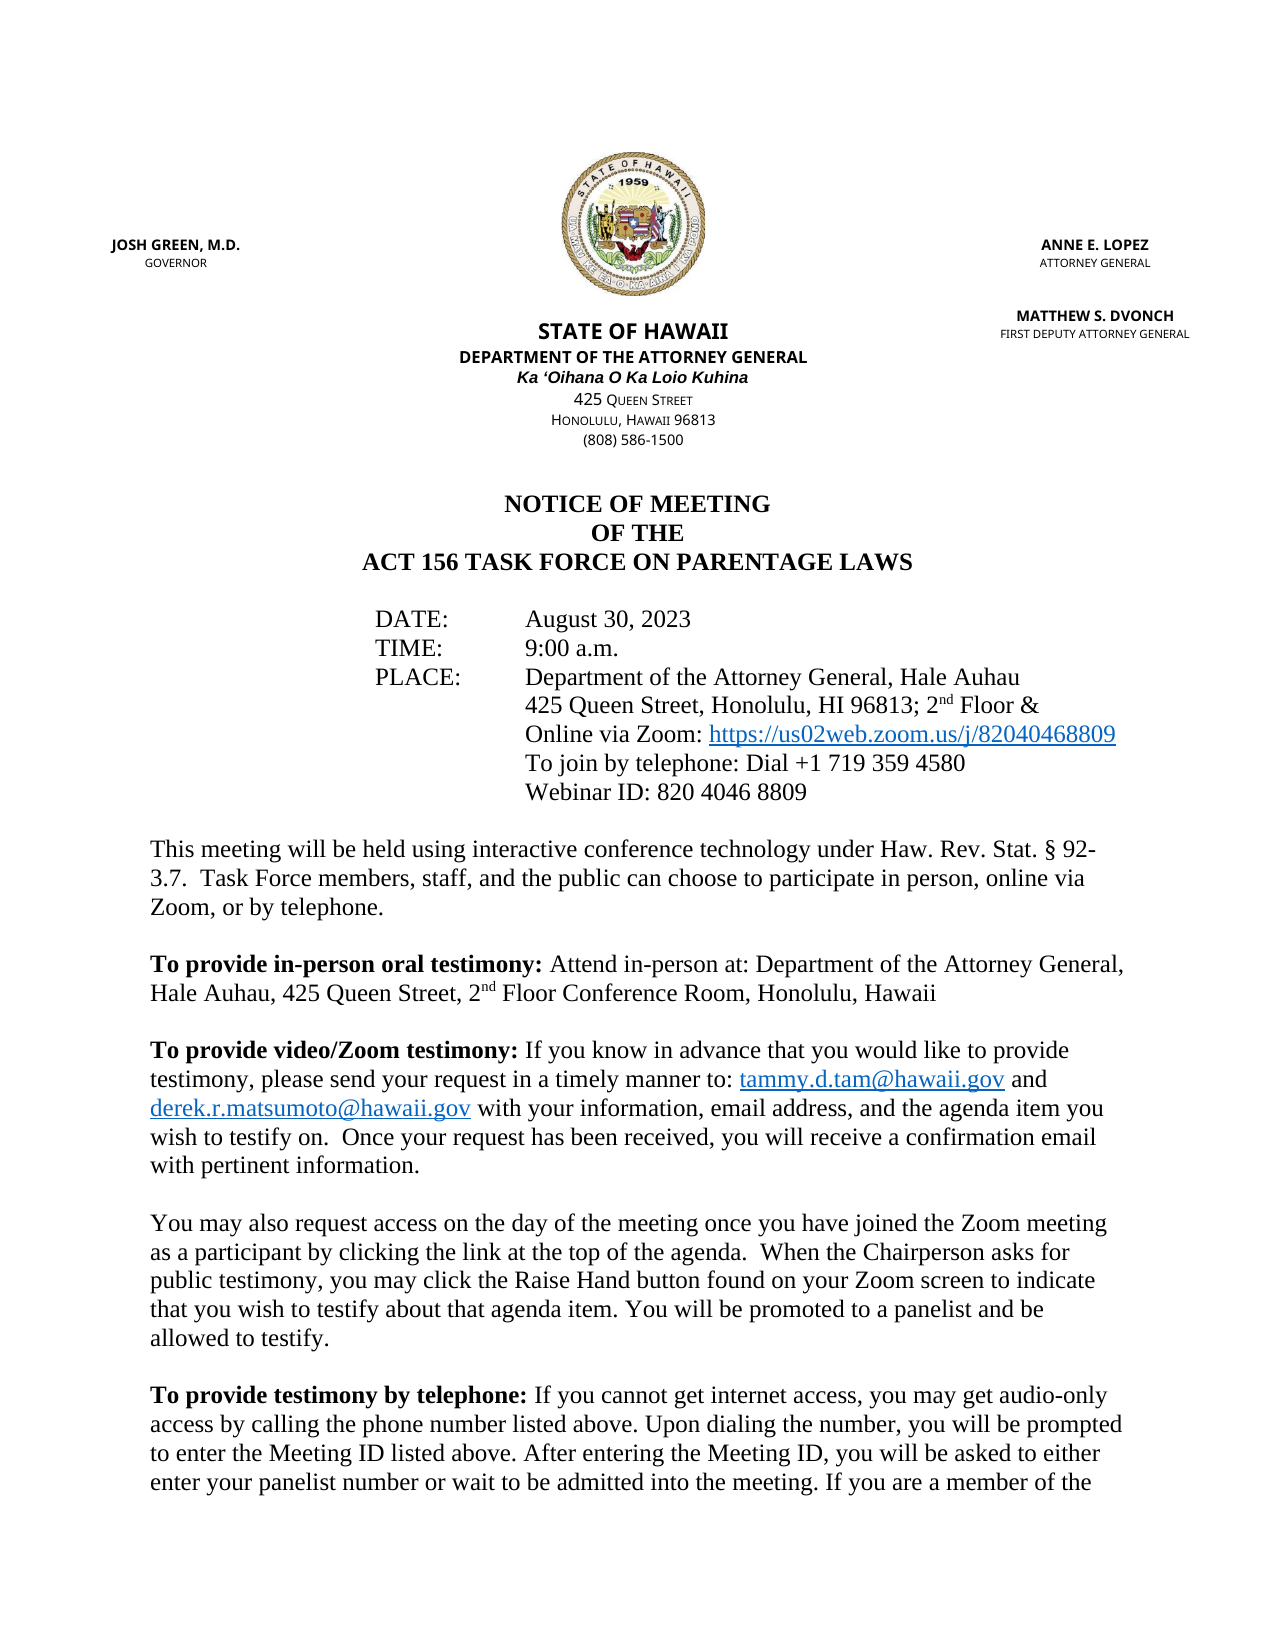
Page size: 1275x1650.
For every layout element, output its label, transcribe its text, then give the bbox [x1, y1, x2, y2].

text Webinar ID: 820 4046 8809 [450, 777, 1125, 806]
text NOTICE OF MEETING [150, 489, 1125, 518]
text ACT 156 TASK FORCE ON PARENTAGE LAWS [150, 547, 1125, 576]
text This meeting will be held using interactive conference technology under Haw. Rev. Stat. § 92-3.7. Task Force members, staff, and the public can choose to participate in person, online via Zoom, or by telephone. [150, 834, 1125, 921]
text You may also request access on the day of the meeting once you have joined the Zoom meeting as a participant by clicking the link at the top of the agenda. When the Chairperson asks for public testimony, you may click the Raise Hand button found on your Zoom screen to indicate that you wish to testify about that agenda item. You will be promoted to a panelist and be allowed to testify. [150, 1208, 1125, 1352]
text OF THE [150, 518, 1125, 547]
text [150, 1381, 1125, 1496]
text To provide in-person oral testimony: Attend in-person at: Department of the Attorney General, Hale Auhau, 425 Queen Street, 2nd Floor Conference Room, Honolulu, Hawaii [150, 949, 1125, 1007]
table_header JOSH GREEN, M.D. GOVERNOR [46, 150, 305, 489]
picture [561, 152, 705, 296]
text DATE: August 30, 2023 [375, 604, 1125, 633]
text 425 Queen Street, Honolulu, HI 96813; 2nd Floor & [375, 691, 1125, 719]
text Online via Zoom: https://us02web.zoom.us/j/82040468809 [375, 719, 1125, 748]
text TIME: 9:00 a.m. [375, 633, 1125, 662]
text To provide video/Zoom testimony: If you know in advance that you would like to provide testimony, please send your request in a timely manner to: tammy.d.tam@hawaii.gov and derek.r.matsumoto@hawaii.gov with your information, email address, and the agenda item you wish to testify on. Once your request has been received, you will receive a confirmation email with pertinent information. [150, 1036, 1125, 1179]
table_header ANNE E. LOPEZ ATTORNEY GENERAL MATTHEW S. DVONCH FIRST DEPUTY ATTORNEY GENERAL [961, 150, 1228, 489]
text To join by telephone: Dial +1 719 359 4580 [375, 748, 1125, 777]
text PLACE: Department of the Attorney General, Hale Auhau [375, 662, 1125, 691]
table_header STATE OF HAWAII DEPARTMENT OF THE ATTORNEY GENERAL Ka ʻOihana O Ka Loio Kuhina 425 Queen Street Honolulu, Hawaii 96813 (808) 586-1500 [305, 150, 961, 489]
